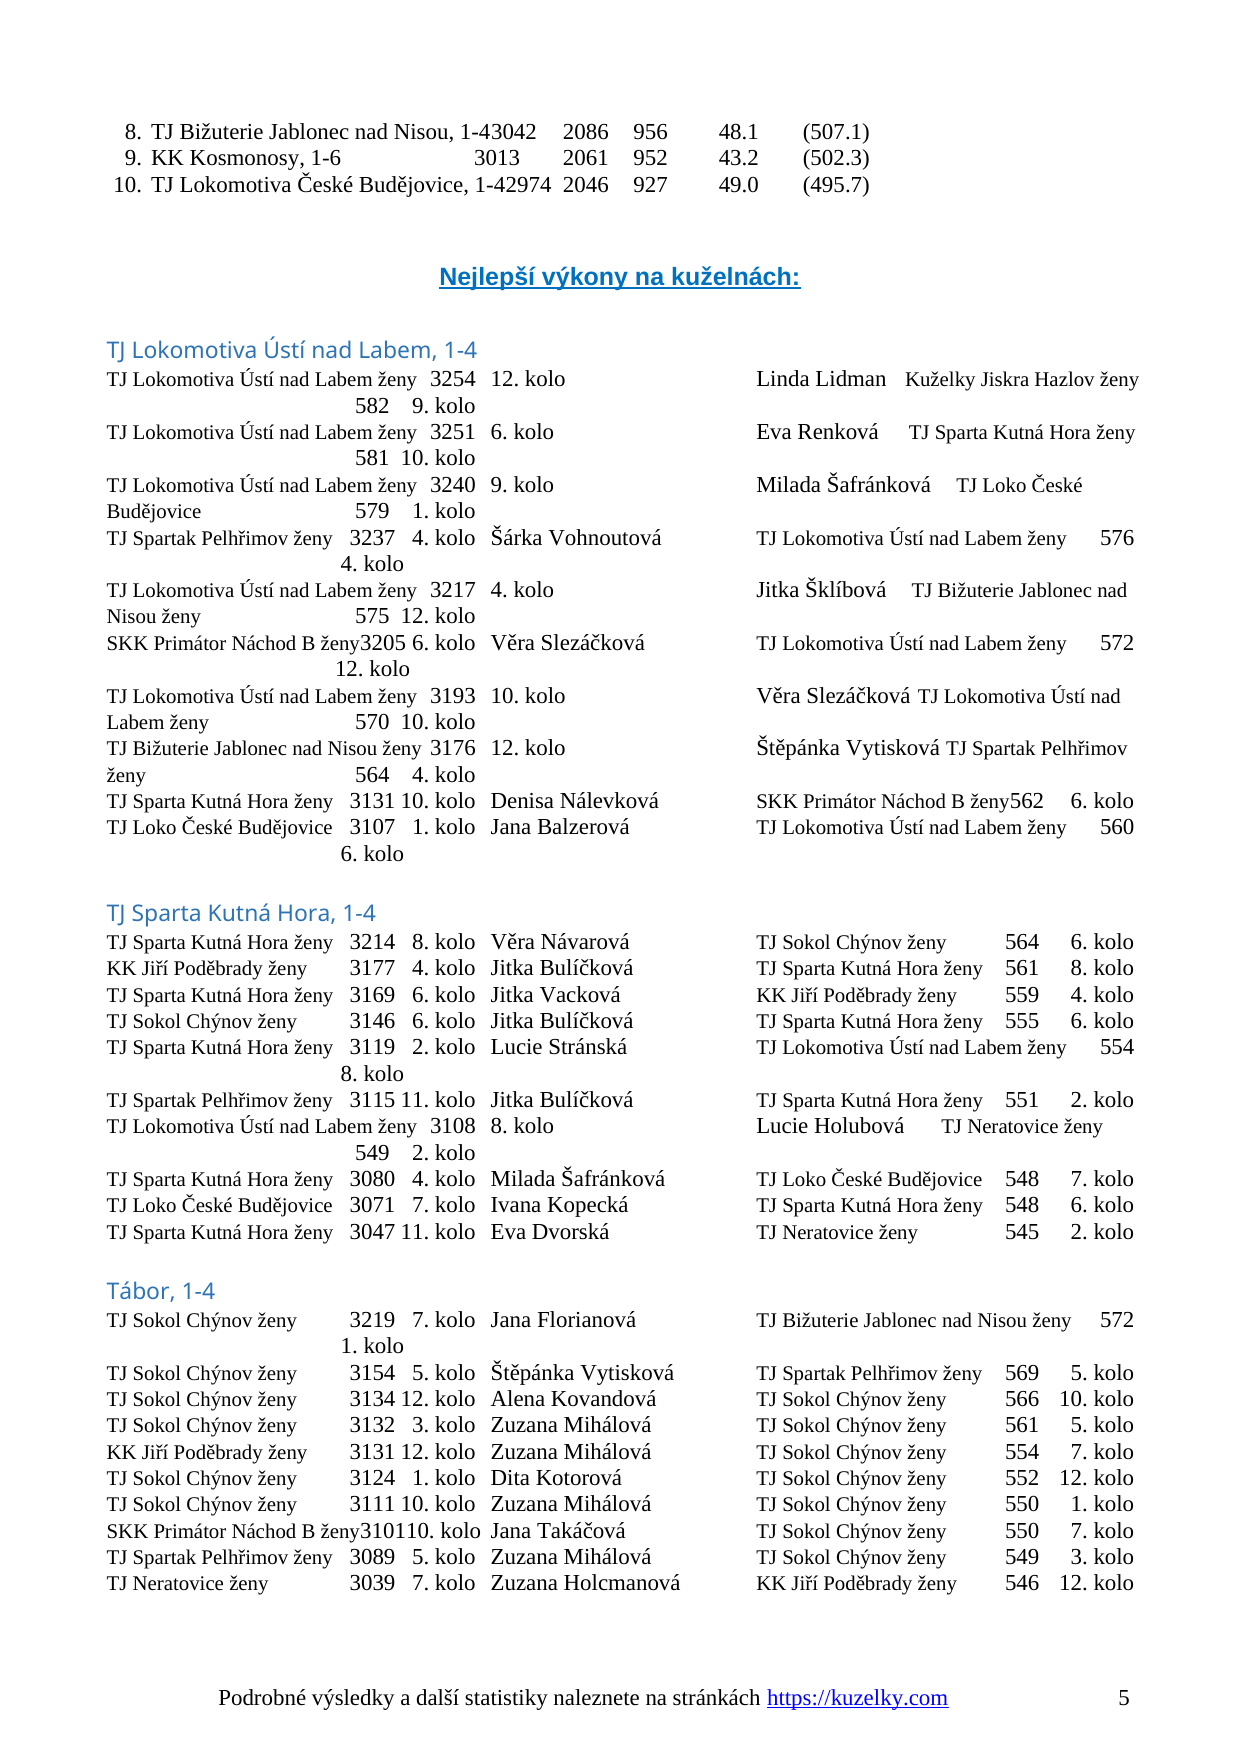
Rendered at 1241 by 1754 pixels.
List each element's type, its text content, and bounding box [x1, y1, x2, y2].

text Nejlepší výkony na kuželnách: [94, 262, 1145, 291]
subtitle TJ Lokomotiva Ústí nad Labem, 1-4 [106, 334, 1134, 365]
text 10. TJ Lokomotiva České Budějovice, 1-4 2974 2046 927 49.0 (495.7) [106, 171, 1134, 197]
text TJ Bižuterie Jablonec nad Nisou ženy 3176 12. kolo Štěpánka Vytisková TJ Spartak Pelhřimov ženy 564 4. kolo [106, 734, 1134, 787]
text 8. TJ Bižuterie Jablonec nad Nisou, 1-4 3042 2086 956 48.1 (507.1) [106, 118, 1134, 144]
text TJ Lokomotiva Ústí nad Labem ženy 3108 8. kolo Lucie Holubová TJ Neratovice ženy 549 2. kolo [106, 1112, 1134, 1165]
text TJ Sparta Kutná Hora ženy 3047 11. kolo Eva Dvorská TJ Neratovice ženy 545 2. kolo [106, 1218, 1134, 1244]
text TJ Spartak Pelhřimov ženy 3115 11. kolo Jitka Bulíčková TJ Sparta Kutná Hora ženy 551 2. kolo [106, 1086, 1134, 1112]
text TJ Sparta Kutná Hora ženy 3169 6. kolo Jitka Vacková KK Jiří Poděbrady ženy 559 4. kolo [106, 981, 1134, 1007]
subtitle Tábor, 1-4 [106, 1275, 1134, 1306]
text TJ Lokomotiva Ústí nad Labem ženy 3240 9. kolo Milada Šafránková TJ Loko České Budějovice 579 1. kolo [106, 471, 1134, 523]
text TJ Sparta Kutná Hora ženy 3080 4. kolo Milada Šafránková TJ Loko České Budějovice 548 7. kolo [106, 1165, 1134, 1191]
text TJ Sparta Kutná Hora ženy 3214 8. kolo Věra Návarová TJ Sokol Chýnov ženy 564 6. kolo [106, 928, 1134, 954]
subtitle TJ Sparta Kutná Hora, 1-4 [106, 897, 1134, 928]
text TJ Spartak Pelhřimov ženy 3237 4. kolo Šárka Vohnoutová TJ Lokomotiva Ústí nad Labem ženy 576 4. kolo [106, 523, 1134, 576]
text TJ Spartak Pelhřimov ženy 3089 5. kolo Zuzana Mihálová TJ Sokol Chýnov ženy 549 3. kolo [106, 1543, 1134, 1569]
text TJ Neratovice ženy 3039 7. kolo Zuzana Holcmanová KK Jiří Poděbrady ženy 546 12. kolo [106, 1569, 1134, 1596]
text TJ Sparta Kutná Hora ženy 3131 10. kolo Denisa Nálevková SKK Primátor Náchod B ženy 562 6. kolo [106, 787, 1134, 813]
text TJ Loko České Budějovice 3107 1. kolo Jana Balzerová TJ Lokomotiva Ústí nad Labem ženy 560 6. kolo [106, 813, 1134, 866]
text TJ Sokol Chýnov ženy 3134 12. kolo Alena Kovandová TJ Sokol Chýnov ženy 566 10. kolo [106, 1385, 1134, 1411]
text TJ Sokol Chýnov ženy 3124 1. kolo Dita Kotorová TJ Sokol Chýnov ženy 552 12. kolo [106, 1464, 1134, 1490]
text TJ Sokol Chýnov ženy 3146 6. kolo Jitka Bulíčková TJ Sparta Kutná Hora ženy 555 6. kolo [106, 1007, 1134, 1033]
text TJ Lokomotiva Ústí nad Labem ženy 3254 12. kolo Linda Lidman Kuželky Jiskra Hazlov ženy 582 9. kolo [106, 365, 1134, 418]
text TJ Lokomotiva Ústí nad Labem ženy 3193 10. kolo Věra Slezáčková TJ Lokomotiva Ústí nad Labem ženy 570 10. kolo [106, 682, 1134, 734]
text TJ Sokol Chýnov ženy 3111 10. kolo Zuzana Mihálová TJ Sokol Chýnov ženy 550 1. kolo [106, 1490, 1134, 1517]
text TJ Loko České Budějovice 3071 7. kolo Ivana Kopecká TJ Sparta Kutná Hora ženy 548 6. kolo [106, 1191, 1134, 1218]
text TJ Sokol Chýnov ženy 3219 7. kolo Jana Florianová TJ Bižuterie Jablonec nad Nisou ženy 572 1. kolo [106, 1306, 1134, 1359]
text TJ Lokomotiva Ústí nad Labem ženy 3251 6. kolo Eva Renková TJ Sparta Kutná Hora ženy 581 10. kolo [106, 418, 1134, 471]
text 9. KK Kosmonosy, 1-6 3013 2061 952 43.2 (502.3) [106, 144, 1134, 171]
text TJ Sparta Kutná Hora ženy 3119 2. kolo Lucie Stránská TJ Lokomotiva Ústí nad Labem ženy 554 8. kolo [106, 1033, 1134, 1086]
text TJ Lokomotiva Ústí nad Labem ženy 3217 4. kolo Jitka Šklíbová TJ Bižuterie Jablonec nad Nisou ženy 575 12. kolo [106, 576, 1134, 629]
text TJ Sokol Chýnov ženy 3132 3. kolo Zuzana Mihálová TJ Sokol Chýnov ženy 561 5. kolo [106, 1411, 1134, 1438]
text SKK Primátor Náchod B ženy 3101 10. kolo Jana Takáčová TJ Sokol Chýnov ženy 550 7. kolo [106, 1517, 1134, 1543]
text KK Jiří Poděbrady ženy 3131 12. kolo Zuzana Mihálová TJ Sokol Chýnov ženy 554 7. kolo [106, 1438, 1134, 1464]
text SKK Primátor Náchod B ženy 3205 6. kolo Věra Slezáčková TJ Lokomotiva Ústí nad Labem ženy 572 12. kolo [106, 629, 1134, 682]
text TJ Sokol Chýnov ženy 3154 5. kolo Štěpánka Vytisková TJ Spartak Pelhřimov ženy 569 5. kolo [106, 1359, 1134, 1385]
text KK Jiří Poděbrady ženy 3177 4. kolo Jitka Bulíčková TJ Sparta Kutná Hora ženy 561 8. kolo [106, 954, 1134, 981]
